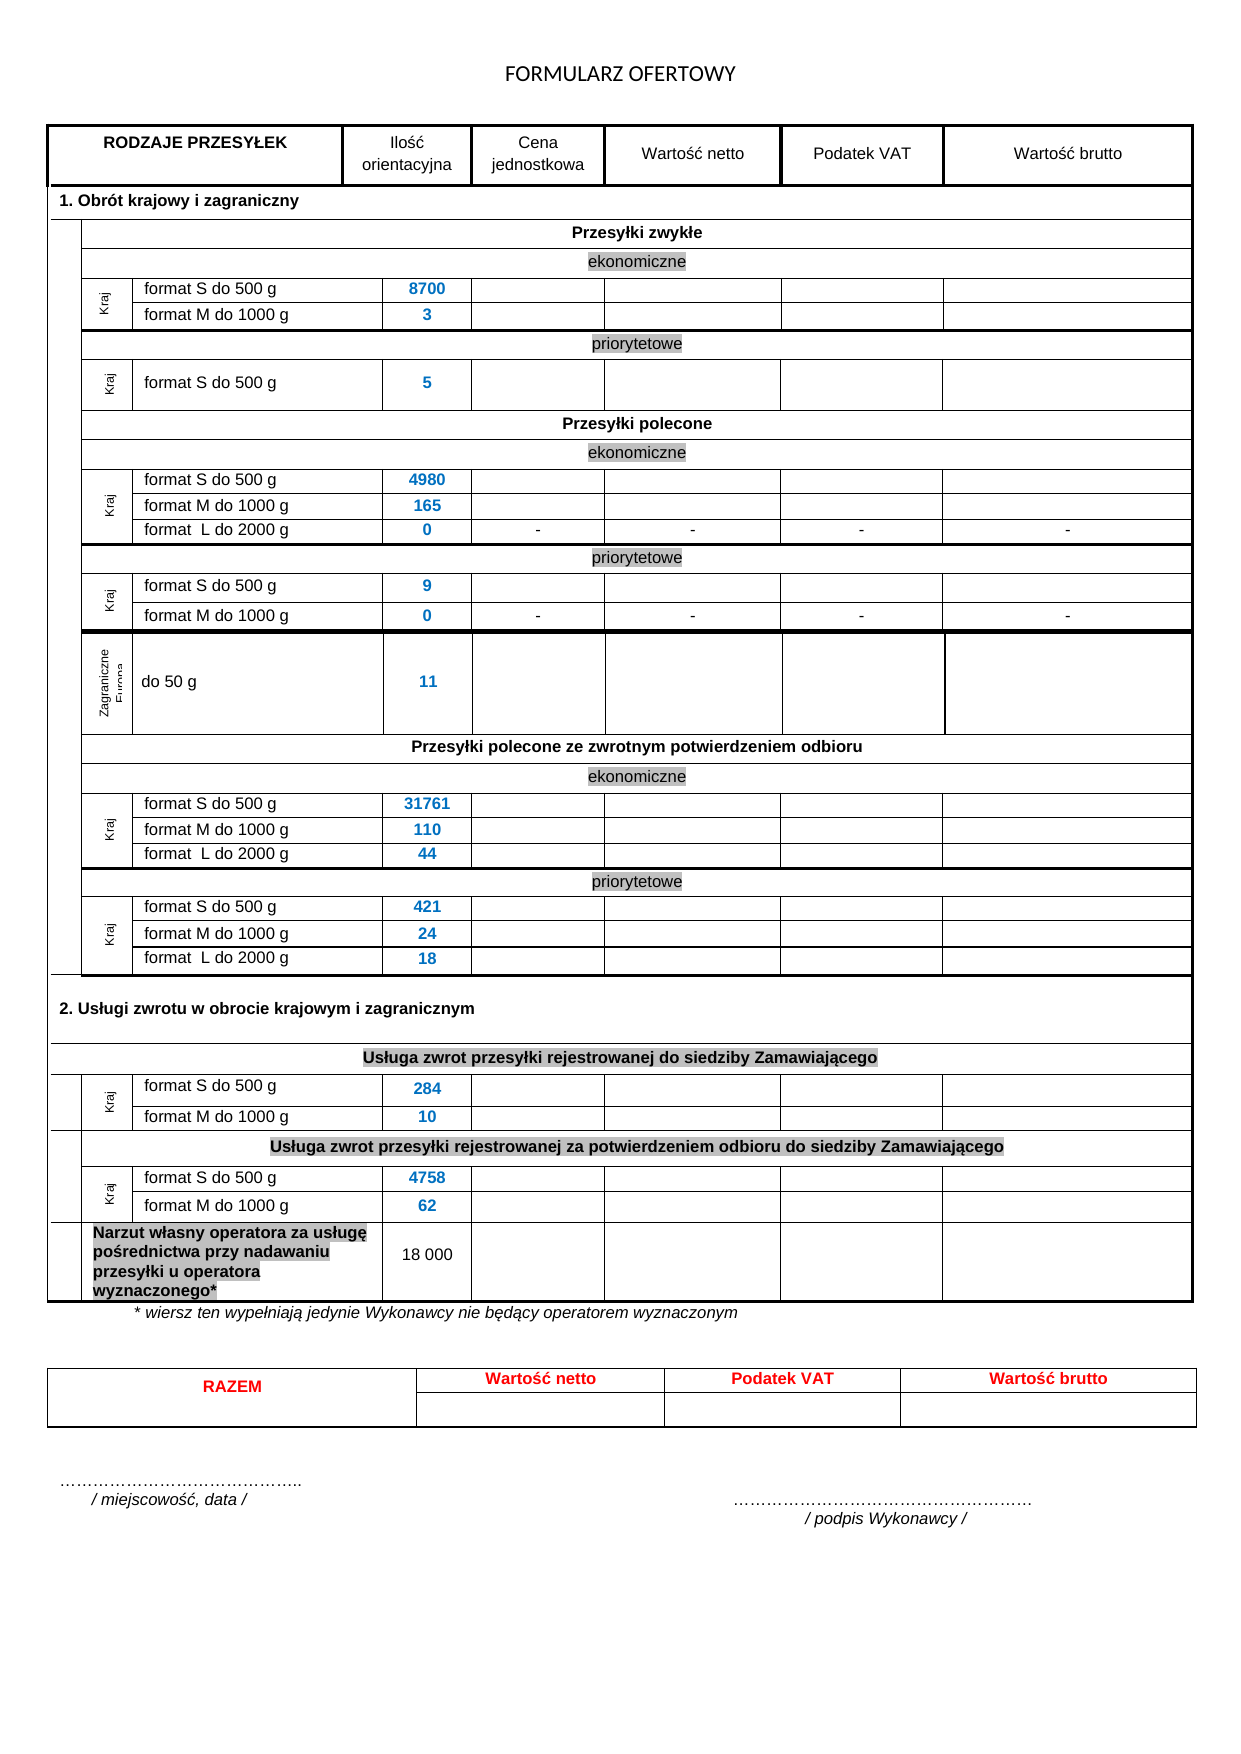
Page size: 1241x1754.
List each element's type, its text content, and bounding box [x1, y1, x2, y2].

table_cell Kraj [82, 794, 132, 867]
table_cell [943, 494, 1191, 519]
table_cell [605, 279, 781, 302]
table_header Podatek VAT [665, 1369, 900, 1392]
table_cell 10 [383, 1107, 471, 1130]
table_cell [781, 844, 942, 867]
table_cell 4758 [383, 1167, 471, 1191]
table_cell - [943, 520, 1191, 543]
table_cell - [781, 520, 942, 543]
table_cell [781, 1192, 942, 1222]
table_cell Kraj [82, 574, 132, 629]
table_cell [943, 897, 1191, 920]
table_header Wartość netto [606, 127, 779, 183]
table_cell [472, 794, 604, 817]
table_cell [605, 844, 780, 867]
table_cell Kraj [82, 1075, 132, 1130]
table_cell [605, 574, 780, 602]
table_cell 62 [383, 1192, 471, 1222]
table_cell [605, 1107, 780, 1130]
table_header RODZAJE PRZESYŁEK [49, 127, 341, 183]
table_cell [944, 303, 1191, 329]
table_cell [48, 1130, 81, 1222]
table_cell format L do 2000 g [133, 844, 382, 867]
table_cell [605, 1192, 780, 1222]
table_cell [472, 921, 604, 946]
table_cell [781, 1167, 942, 1191]
table_cell 31761 [383, 794, 471, 817]
table_cell format S do 500 g [133, 360, 382, 410]
table_cell format S do 500 g [133, 574, 382, 602]
table_cell 18 [383, 948, 471, 973]
table_cell format M do 1000 g [133, 303, 382, 329]
text / miejscowość, data / ……………………………………………… [59, 1489, 1181, 1509]
table_cell [472, 574, 604, 602]
table_cell [472, 303, 604, 329]
table_header Cena jednostkowa [473, 127, 603, 183]
table_cell [472, 279, 604, 302]
table_cell [944, 279, 1191, 302]
table_cell [605, 818, 780, 843]
table_cell format M do 1000 g [133, 1192, 382, 1222]
table_cell [783, 634, 944, 733]
table_cell [605, 897, 780, 920]
table_cell Kraj [82, 897, 132, 973]
table_cell [943, 1192, 1191, 1222]
table_header Wartość netto [417, 1369, 664, 1392]
table_cell [605, 794, 780, 817]
table_cell [943, 948, 1191, 973]
table_cell - [943, 603, 1191, 629]
table_cell Narzut własny operatora za usługę pośrednictwa przy nadawaniu przesyłki u operatora wyznaczonego* [217, 1223, 382, 1300]
table_cell [472, 494, 604, 519]
table_cell [781, 1223, 942, 1300]
table_cell [605, 494, 780, 519]
table_cell [782, 279, 943, 302]
list * wiersz ten wypełniają jedynie Wykonawcy nie będący operatorem wyznaczonym [134, 1303, 1181, 1322]
table_cell ekonomiczne [82, 440, 1191, 469]
table_cell Przesyłki polecone [82, 411, 1191, 439]
table_cell 18 000 [383, 1223, 471, 1300]
table_cell 165 [383, 494, 471, 519]
table_cell [605, 1167, 780, 1191]
table_cell [943, 794, 1191, 817]
table_cell [943, 844, 1191, 867]
table_cell do 50 g [133, 634, 383, 733]
table_cell 4980 [383, 470, 471, 493]
table_cell [781, 921, 942, 946]
table_cell format M do 1000 g [133, 494, 382, 519]
table_cell [781, 1075, 942, 1106]
table_cell 11 [384, 634, 472, 733]
table_cell 0 [383, 520, 471, 543]
table_cell [606, 634, 782, 733]
table_cell 284 [383, 1075, 471, 1106]
table_header Ilość orientacyjna [344, 127, 470, 183]
table_cell [48, 1222, 81, 1300]
table_cell Kraj [82, 1167, 132, 1222]
table_cell 24 [383, 921, 471, 946]
table_cell [943, 360, 1191, 410]
table_cell 2. Usługi zwrotu w obrocie krajowym i zagranicznym [48, 974, 1191, 1042]
table_header Wartość brutto [901, 1369, 1196, 1392]
table_cell [472, 1107, 604, 1130]
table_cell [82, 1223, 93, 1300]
table_cell [943, 1167, 1191, 1191]
table_cell format M do 1000 g [133, 603, 382, 629]
table_cell format S do 500 g [133, 470, 382, 493]
table_cell [48, 1074, 81, 1130]
table_cell [472, 844, 604, 867]
table_cell format M do 1000 g [133, 818, 382, 843]
table_cell [901, 1393, 1196, 1426]
table_cell [605, 360, 780, 410]
table_cell [472, 897, 604, 920]
table_cell [605, 303, 781, 329]
table_cell [605, 921, 780, 946]
table_cell Przesyłki zwykłe [82, 220, 1191, 248]
table_cell [48, 219, 81, 973]
table_cell [472, 1167, 604, 1191]
table_cell format L do 2000 g [133, 520, 382, 543]
table_cell [472, 1223, 604, 1300]
table_cell 9 [383, 574, 471, 602]
table_cell [943, 470, 1191, 493]
table_cell ekonomiczne [82, 249, 1191, 278]
table_cell Usługa zwrot przesyłki rejestrowanej za potwierdzeniem odbioru do siedziby Zamawiającego [82, 1131, 1191, 1166]
table_cell format M do 1000 g [133, 1107, 382, 1130]
table_cell 110 [383, 818, 471, 843]
table_cell - [472, 603, 604, 629]
table_cell 8700 [383, 279, 471, 302]
text FORMULARZ OFERTOWY [59, 59, 1181, 87]
table_cell [417, 1393, 664, 1426]
table_cell [781, 818, 942, 843]
table_cell [665, 1393, 900, 1426]
table_cell [605, 1223, 780, 1300]
table_cell priorytetowe [82, 332, 1191, 359]
table_cell [472, 360, 604, 410]
table_cell [472, 948, 604, 973]
table_header Podatek VAT [783, 127, 942, 183]
table_cell 421 [383, 897, 471, 920]
table_cell [605, 1075, 780, 1106]
table_cell [781, 897, 942, 920]
table_header RAZEM [48, 1369, 416, 1426]
table_cell Kraj [82, 279, 132, 329]
table_cell [781, 574, 942, 602]
table_cell format S do 500 g [133, 1167, 382, 1191]
table_cell [781, 1107, 942, 1130]
table_cell [605, 948, 780, 973]
table_cell - [605, 520, 780, 543]
table_cell - [781, 603, 942, 629]
table_cell [781, 794, 942, 817]
table_cell [781, 948, 942, 973]
table_cell 1. Obrót krajowy i zagraniczny [48, 184, 1191, 219]
table_cell format L do 2000 g [133, 948, 382, 973]
table_cell - [472, 520, 604, 543]
table_cell [943, 921, 1191, 946]
table_cell format S do 500 g [133, 897, 382, 920]
table_cell [782, 303, 943, 329]
table_cell - [605, 603, 780, 629]
table_cell format S do 500 g [133, 794, 382, 817]
table_cell Zagraniczne Europa [82, 634, 132, 733]
table_cell [472, 1075, 604, 1106]
table_cell [946, 634, 1191, 733]
table_cell Przesyłki polecone ze zwrotnym potwierdzeniem odbioru [82, 735, 1191, 763]
table_cell 0 [383, 603, 471, 629]
text …………………………………….. [59, 1470, 1181, 1489]
table_cell Usługa zwrot przesyłki rejestrowanej do siedziby Zamawiającego [48, 1043, 1191, 1074]
table_cell [781, 360, 942, 410]
table_cell [781, 494, 942, 519]
table_cell 5 [383, 360, 471, 410]
table_cell [605, 470, 780, 493]
table_cell Kraj [82, 470, 132, 543]
table_cell [943, 1075, 1191, 1106]
table_cell [472, 818, 604, 843]
table_cell 44 [383, 844, 471, 867]
text / podpis Wykonawcy / [59, 1509, 1181, 1528]
table_cell priorytetowe [82, 870, 1191, 896]
table_header Wartość brutto [945, 127, 1191, 183]
table_cell format S do 500 g [133, 1075, 382, 1106]
table_cell ekonomiczne [82, 764, 1191, 792]
table_cell [473, 634, 605, 733]
table_cell [472, 470, 604, 493]
table_cell 3 [383, 303, 471, 329]
table_cell [781, 470, 942, 493]
table_cell [943, 1223, 1191, 1300]
table_cell priorytetowe [82, 546, 1191, 572]
table_cell Kraj [82, 360, 132, 410]
table_cell [943, 818, 1191, 843]
table_cell [943, 574, 1191, 602]
table_cell [943, 1107, 1191, 1130]
table_cell [472, 1192, 604, 1222]
table_cell format M do 1000 g [133, 921, 382, 946]
table_cell format S do 500 g [133, 279, 382, 302]
